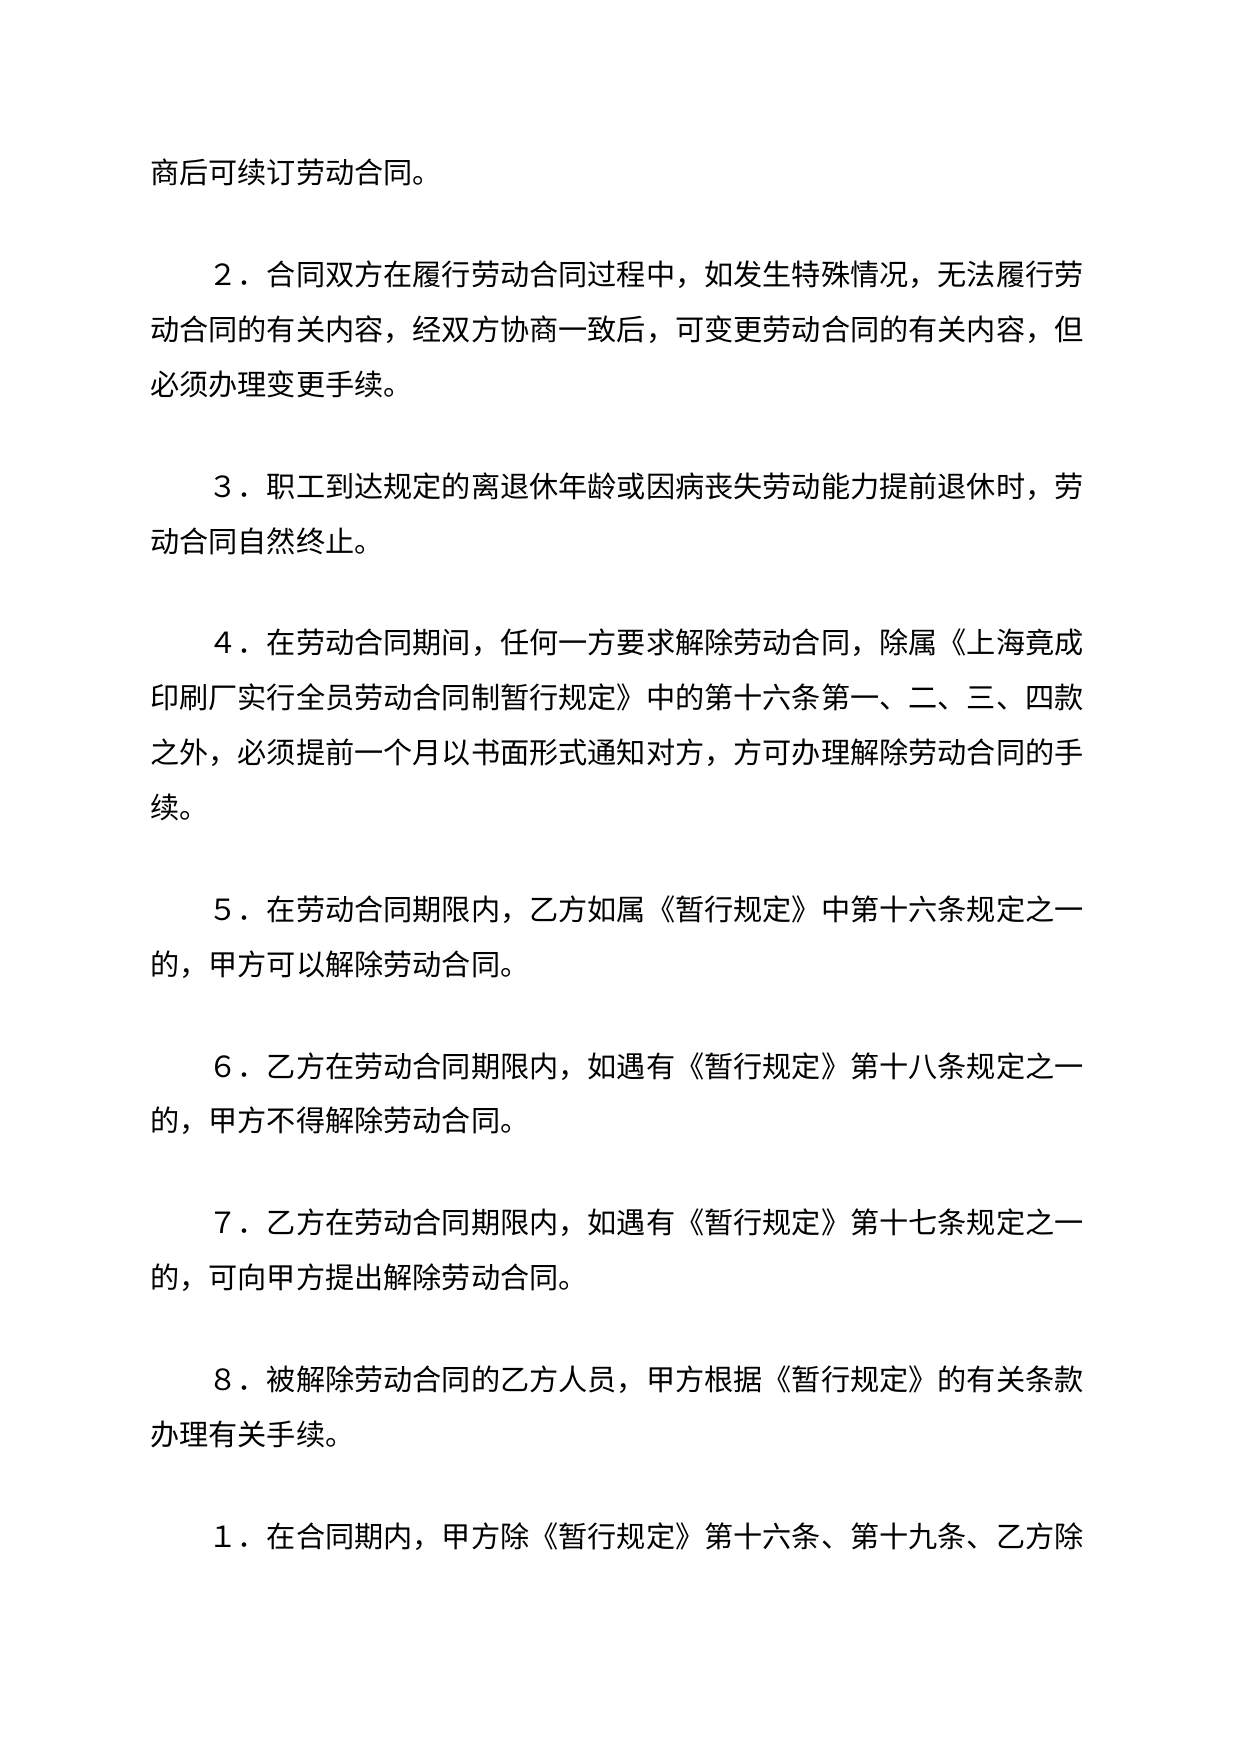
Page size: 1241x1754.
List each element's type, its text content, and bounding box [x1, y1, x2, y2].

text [150, 150, 1090, 192]
text ４．在劳动合同期间，任何一方要求解除劳动合同，除属《上海竟成印刷厂实行全员劳动合同制暂行规定》中的第十六条第一、二、三、四款之外，必须提前一个月以书面形式通知对方，方可办理解除劳动合同的手续。 [150, 620, 1090, 827]
text ７．乙方在劳动合同期限内，如遇有《暂行规定》第十七条规定之一的，可向甲方提出解除劳动合同。 [150, 1200, 1090, 1297]
text ２．合同双方在履行劳动合同过程中，如发生特殊情况，无法履行劳动合同的有关内容，经双方协商一致后，可变更劳动合同的有关内容，但必须办理变更手续。 [150, 252, 1090, 404]
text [150, 1513, 1090, 1555]
text ５．在劳动合同期限内，乙方如属《暂行规定》中第十六条规定之一的，甲方可以解除劳动合同。 [150, 886, 1090, 984]
text ８．被解除劳动合同的乙方人员，甲方根据《暂行规定》的有关条款办理有关手续。 [150, 1356, 1090, 1454]
text ３．职工到达规定的离退休年龄或因病丧失劳动能力提前退休时，劳动合同自然终止。 [150, 463, 1090, 561]
text ６．乙方在劳动合同期限内，如遇有《暂行规定》第十八条规定之一的，甲方不得解除劳动合同。 [150, 1043, 1090, 1140]
